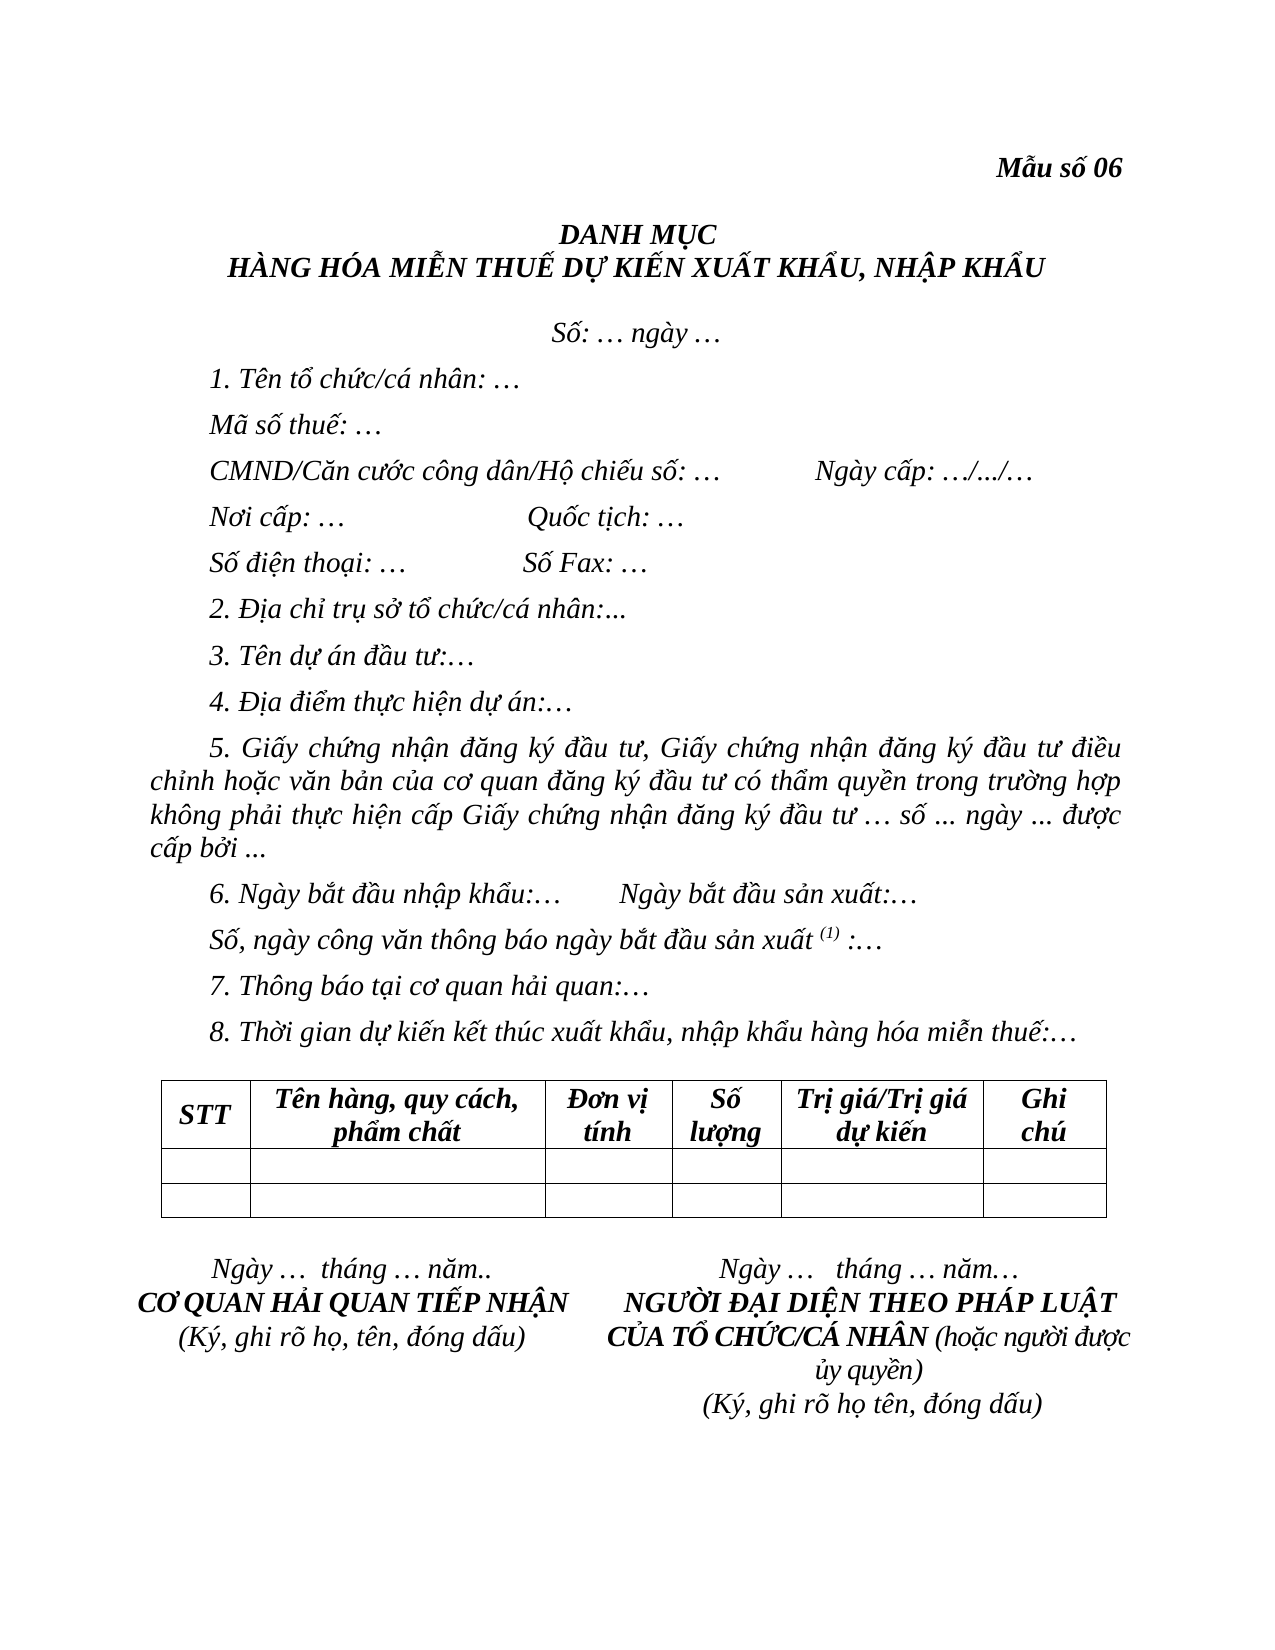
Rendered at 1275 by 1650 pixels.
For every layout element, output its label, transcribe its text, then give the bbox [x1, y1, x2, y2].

text Nơi cấp: … Quốc tịch: … [150, 499, 1125, 533]
text HÀNG HÓA MIỄN THUẾ DỰ KIẾN XUẤT KHẨU, NHẬP KHẨU [150, 251, 1125, 284]
table_header Đơn vị tính [546, 1081, 672, 1148]
table_cell [251, 1149, 545, 1182]
table_header Số lượng [673, 1081, 781, 1148]
table_cell [673, 1149, 781, 1182]
text Số, ngày công văn thông báo ngày bắt đầu sản xuất (1) :… [150, 922, 1125, 956]
text 5. Giấy chứng nhận đăng ký đầu tư, Giấy chứng nhận đăng ký đầu tư điều chỉnh hoặc văn bản của cơ quan đăng ký đầu tư có thẩm quyền trong trường hợp không phải thực hiện cấp Giấy chứng nhận đăng ký đầu tư … số ... ngày ... được cấp bởi ... [150, 730, 1125, 864]
table_cell [546, 1149, 672, 1182]
text Mã số thuế: … [150, 407, 1125, 441]
table_cell [546, 1184, 672, 1217]
table_cell [984, 1149, 1106, 1182]
text Mẫu số 06 [150, 150, 1125, 183]
text 4. Địa điểm thực hiện dự án:… [150, 684, 1125, 717]
table_header Ghi chú [984, 1081, 1106, 1148]
text 2. Địa chỉ trụ sở tổ chức/cá nhân:... [150, 592, 1125, 625]
text 6. Ngày bắt đầu nhập khẩu:… Ngày bắt đầu sản xuất:… [150, 876, 1125, 910]
text 7. Thông báo tại cơ quan hải quan:… [150, 968, 1125, 1002]
table_cell [162, 1149, 250, 1182]
table_header Ngày … tháng … năm.. CƠ QUAN HẢI QUAN TIẾP NHẬN (Ký, ghi rõ họ, tên, đóng dấu) [117, 1252, 589, 1419]
table_header STT [162, 1081, 250, 1148]
table_cell [782, 1149, 983, 1182]
text CMND/Căn cước công dân/Hộ chiếu số: … Ngày cấp: …/.../… [150, 453, 1125, 487]
table_cell [673, 1184, 781, 1217]
text 1. Tên tổ chức/cá nhân: … [150, 361, 1125, 395]
table_header Trị giá/Trị giá dự kiến [782, 1081, 983, 1148]
table_header Ngày … tháng … năm… NGƯỜI ĐẠI DIỆN THEO PHÁP LUẬT CỦA TỔ CHỨC/CÁ NHÂN (hoặc người được ủy quyền) (Ký, ghi rõ họ tên, đóng dấu) [590, 1252, 1151, 1419]
table_cell [162, 1184, 250, 1217]
table_cell [782, 1184, 983, 1217]
text Số điện thoại: … Số Fax: … [150, 546, 1125, 579]
table_cell [251, 1184, 545, 1217]
text Số: … ngày … [150, 315, 1125, 349]
text 8. Thời gian dự kiến kết thúc xuất khẩu, nhập khẩu hàng hóa miễn thuế:… [150, 1014, 1125, 1048]
text DANH MỤC [150, 217, 1125, 251]
table_header Tên hàng, quy cách, phẩm chất [251, 1081, 545, 1148]
table_cell [984, 1184, 1106, 1217]
text 3. Tên dự án đầu tư:… [150, 638, 1125, 671]
